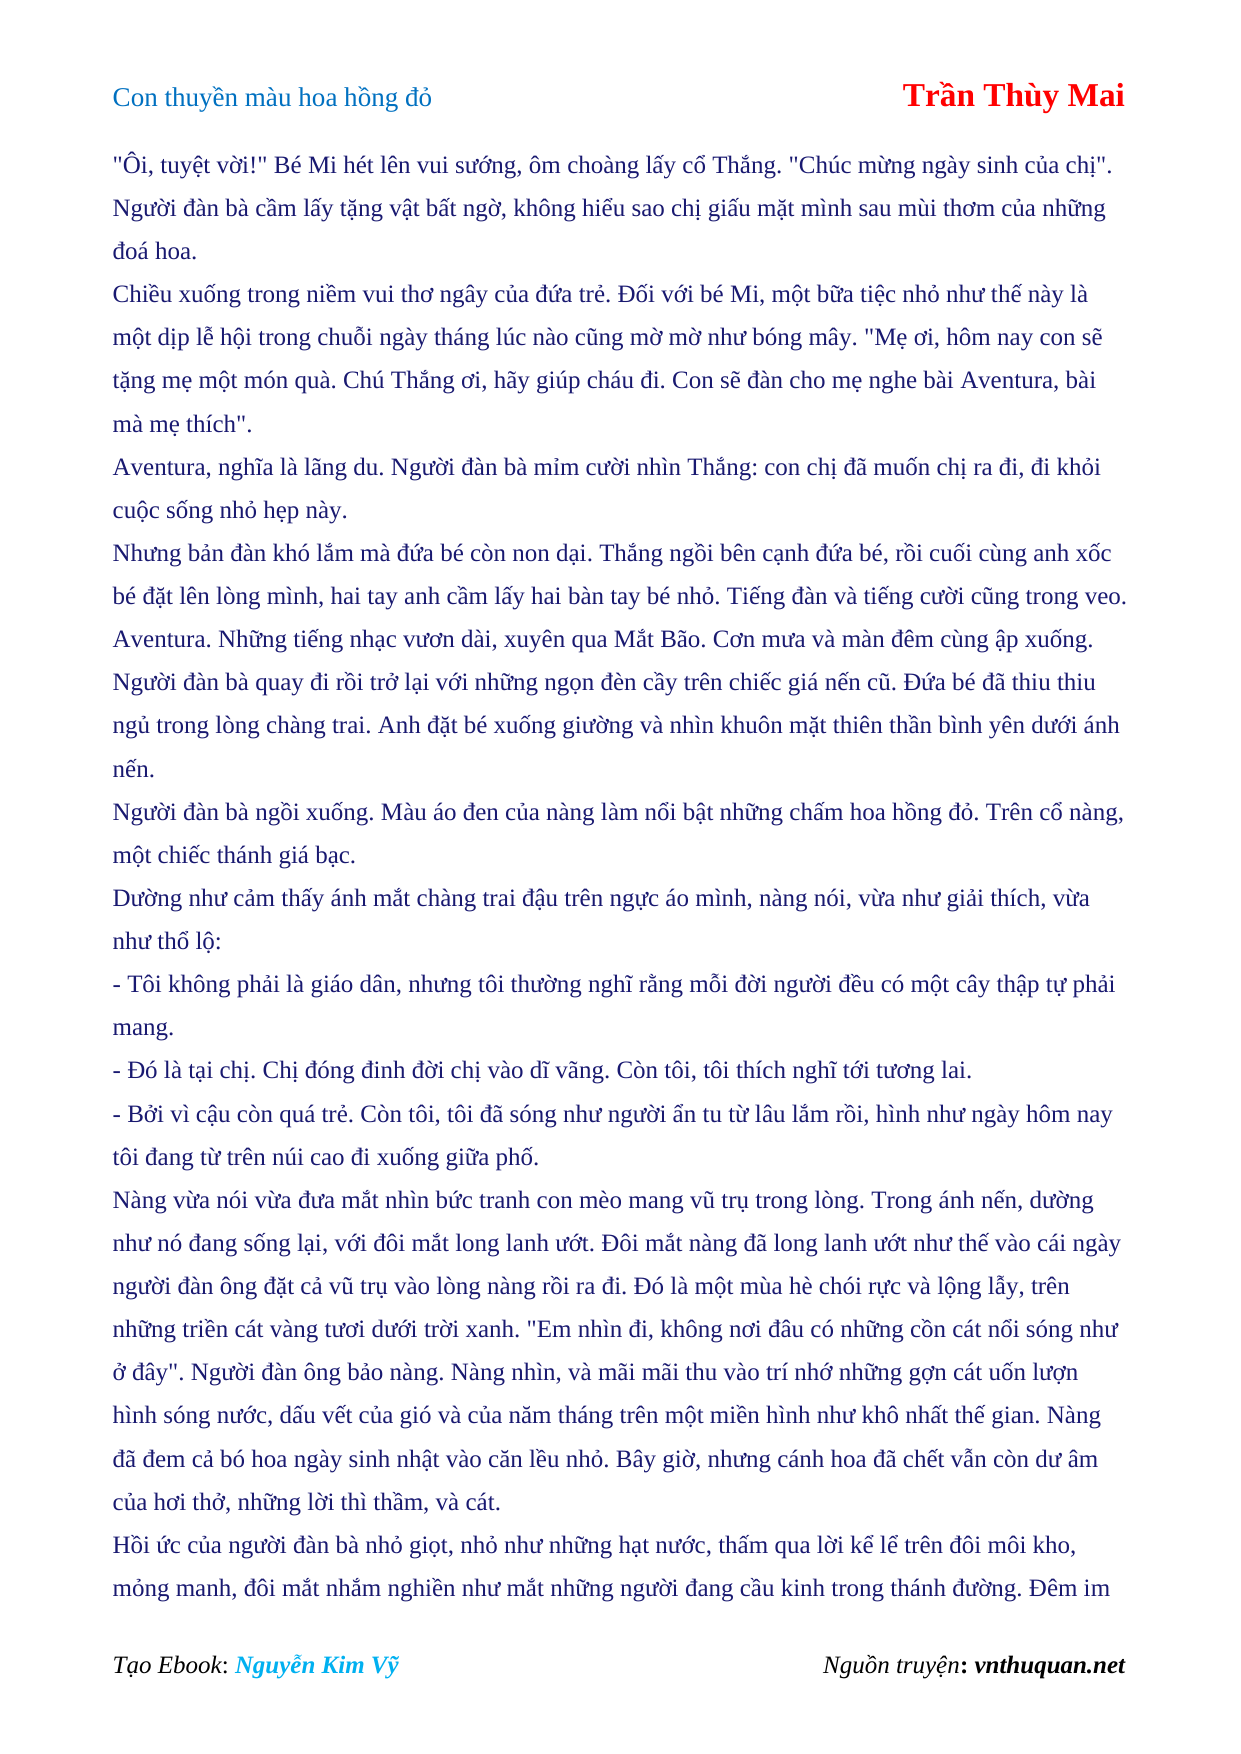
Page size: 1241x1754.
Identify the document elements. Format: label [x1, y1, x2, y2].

text [112, 150, 1128, 1602]
